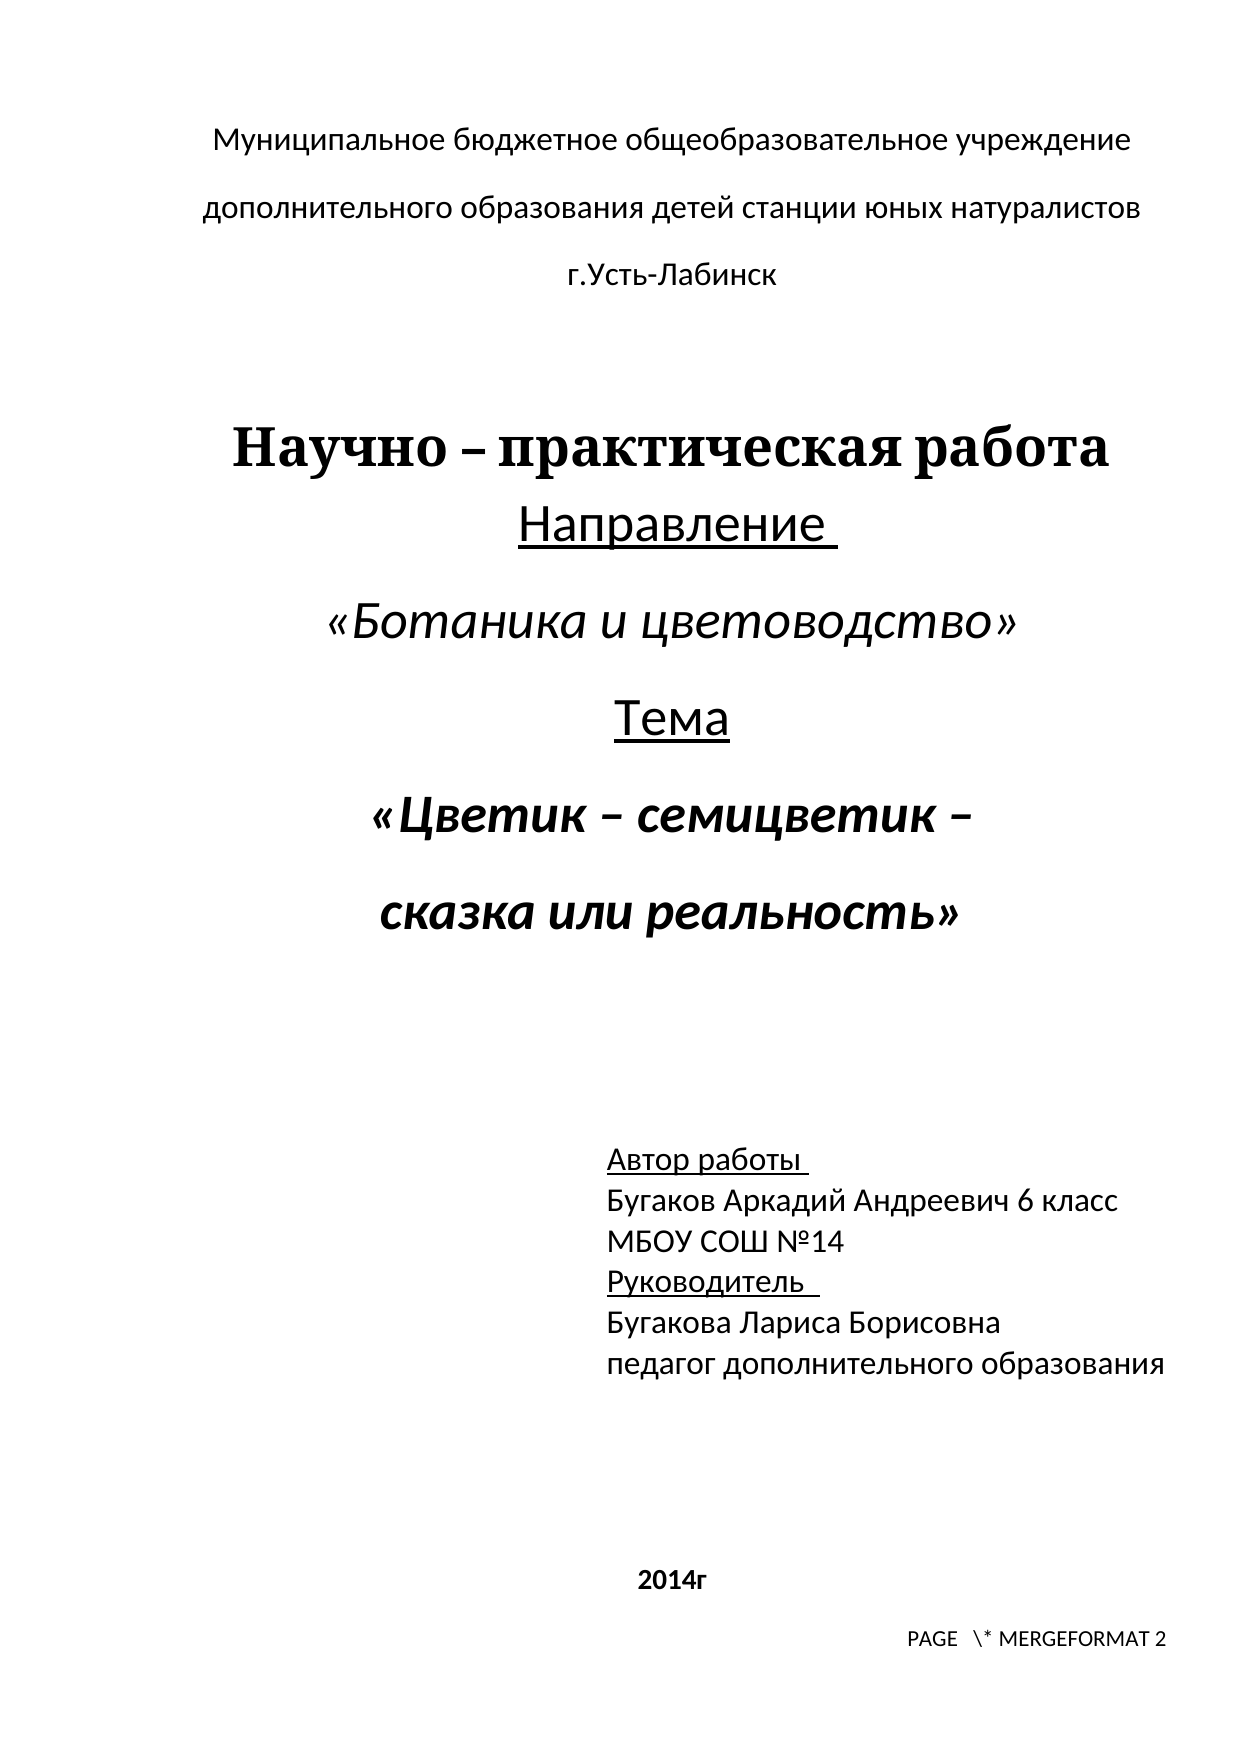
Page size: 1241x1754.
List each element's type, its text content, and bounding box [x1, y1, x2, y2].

text Бугакова Лариса Борисовна [177, 1301, 1167, 1342]
text Направление [177, 489, 1167, 555]
text 2014г [177, 1561, 1167, 1596]
text МБОУ СОШ №14 [177, 1220, 1167, 1260]
text Руководитель [177, 1260, 1167, 1301]
subtitle Научно – практическая работа [177, 418, 1167, 480]
text «Ботаника и цветоводство» [177, 586, 1167, 652]
text педагог дополнительного образования [177, 1342, 1167, 1383]
text Муниципальное бюджетное общеобразовательное учреждение [177, 118, 1167, 159]
text сказка или реальность» [177, 877, 1167, 943]
text Бугаков Аркадий Андреевич 6 класс [177, 1179, 1167, 1220]
text дополнительного образования детей станции юных натуралистов [177, 186, 1167, 226]
text Автор работы [177, 1138, 1167, 1179]
text «Цветик – семицветик – [177, 780, 1167, 846]
text Тема [177, 683, 1167, 749]
text г.Усть-Лабинск [177, 253, 1167, 294]
